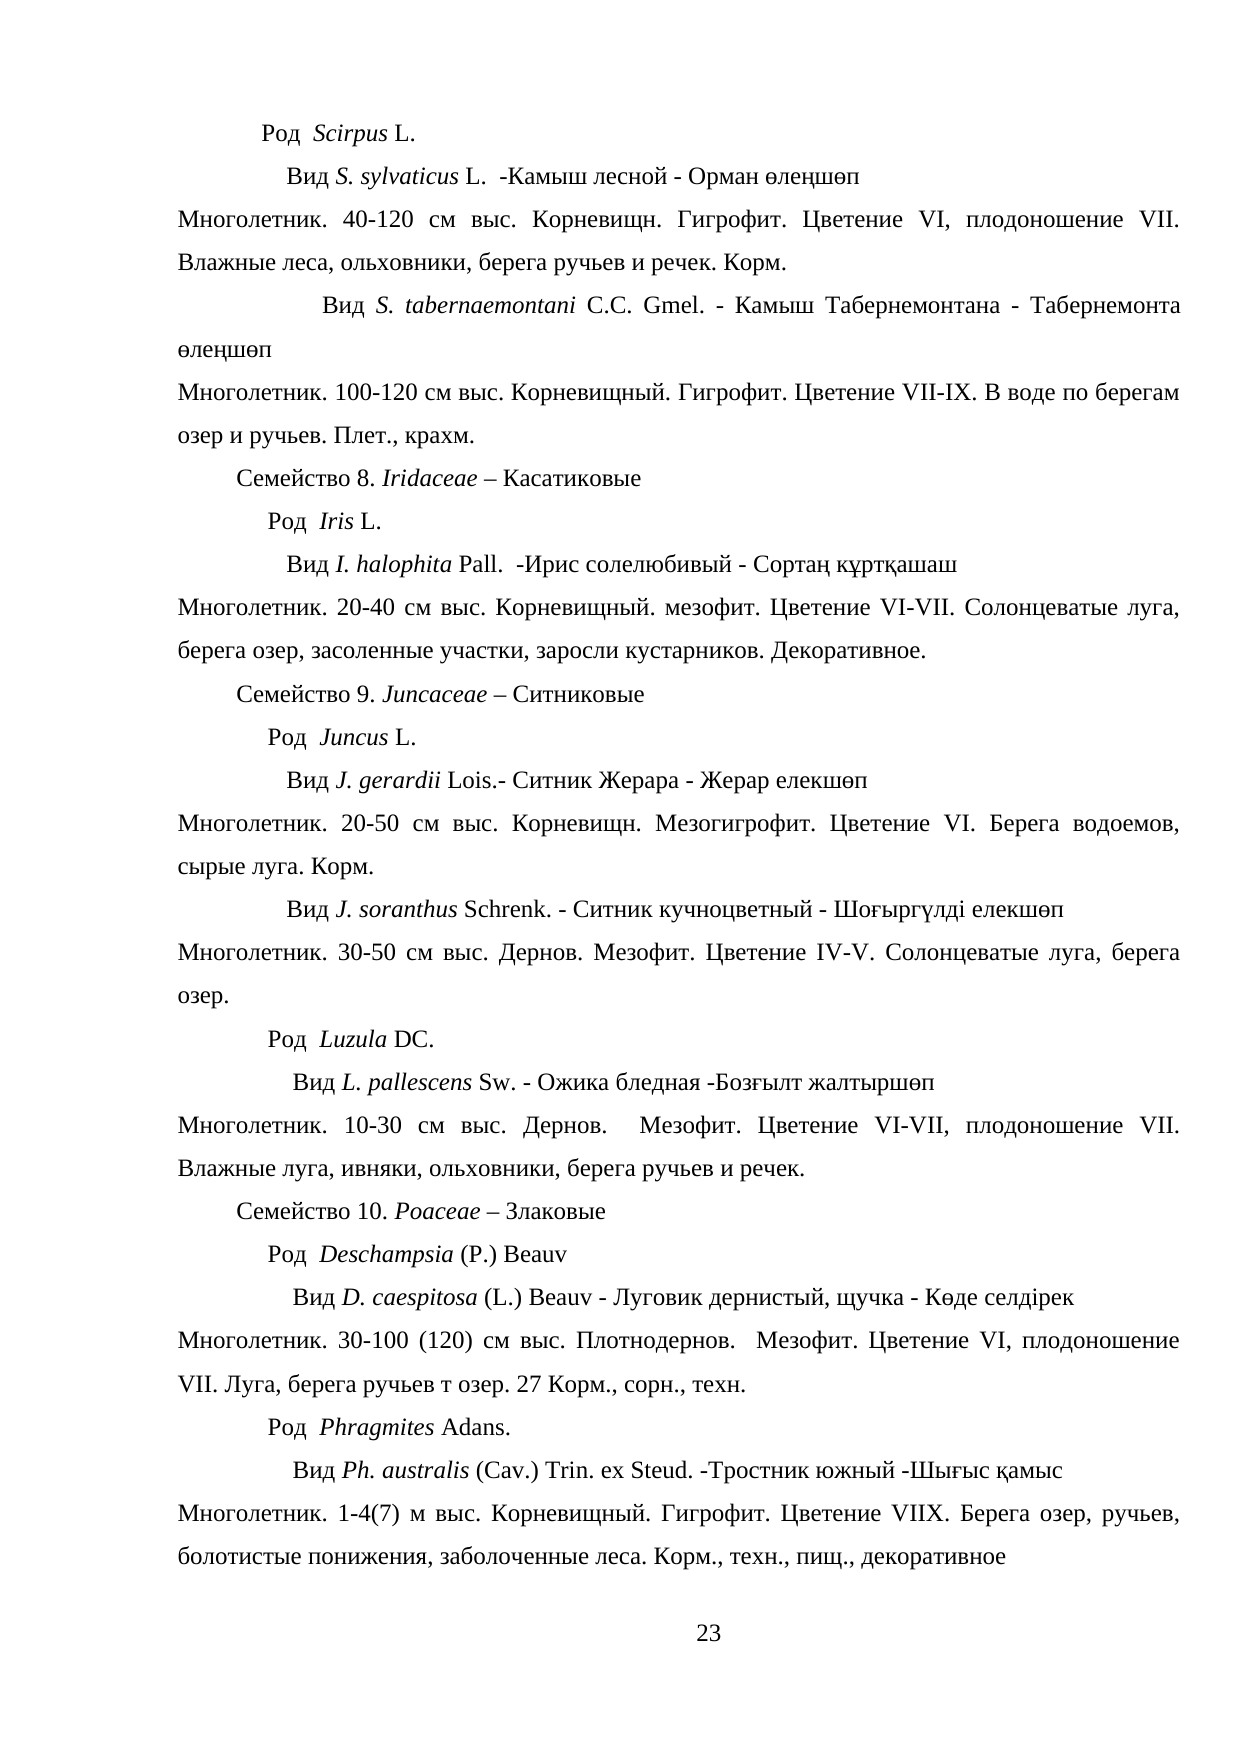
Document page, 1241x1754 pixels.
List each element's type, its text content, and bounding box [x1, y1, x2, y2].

text Род Luzula DC. [177, 1024, 1181, 1052]
text Род Scirpus L. [177, 118, 1181, 147]
text Род Juncus L. [177, 722, 1181, 751]
text Многолетник. 10-30 см выс. Дернов. Мезофит. Цветение VI-VII, плодоношение VII. Влажные луга, ивняки, ольховники, берега ручьев и речек. [177, 1110, 1181, 1182]
text Многолетник. 40-120 см выс. Корневищн. Гигрофит. Цветение VI, плодоношение VII. Влажные леса, ольховники, берега ручьев и речек. Корм. [177, 204, 1181, 276]
text Многолетник. 20-50 см выс. Корневищн. Mезогигрофит. Цветение VI. Берега водоемов, сырые луга. Корм. [177, 808, 1181, 880]
text Многолетник. 100-120 см выс. Корневищный. Гигрофит. Цветение VII-IX. В воде по берегам озер и ручьев. Плет., крахм. [177, 377, 1181, 449]
text Вид S. tabernaemontani C.C. Gmel. - Камыш Табернемонтана - Табернемонта өлеңшөп [177, 291, 1181, 362]
text Род Iris L. [177, 506, 1181, 535]
text Вид L. pallescens Sw. - Ожика бледная -Бозғылт жалтыршөп [177, 1067, 1181, 1096]
text Многолетник. 20-40 см выс. Корневищный. мезофит. Цветение VI-VII. Солонцеватые луга, берега озер, засоленные участки, заросли кустарников. Декоративное. [177, 592, 1181, 664]
text Семейство 10. Poaceae – Злаковые [177, 1196, 1181, 1225]
text Род Phragmites Adans. [177, 1412, 1181, 1441]
text Многолетник. 30-100 (120) см выс. Плотнодернов. Мезофит. Цветение VI, плодоношение VII. Луга, берега ручьев т озер. 27 Корм., сорн., техн. [177, 1326, 1181, 1397]
text Многолетник. 30-50 см выс. Дернов. Мезофит. Цветение IV-V. Солонцеватые луга, берега озер. [177, 937, 1181, 1009]
text Вид Ph. australis (Cav.) Trin. ex Steud. -Тростник южный -Шығыс қамыс [177, 1455, 1181, 1484]
text Семейство 9. Juncaceae – Ситниковые [177, 679, 1181, 707]
text Вид D. caespitosa (L.) Beauv - Луговик дернистый, щучка - Көде селдірек [177, 1282, 1181, 1311]
text Вид S. sylvaticus L. -Камыш лесной - Орман өлеңшөп [177, 161, 1181, 190]
text Род Deschampsia (P.) Beauv [177, 1239, 1181, 1268]
text Многолетник. 1-4(7) м выс. Корневищный. Гигрофит. Цветение VIIX. Берега озер, ручьев, болотистые понижения, заболоченные леса. Корм., техн., пищ., декоративное [177, 1498, 1181, 1570]
text Семейство 8. Iridaceae – Касатиковые [177, 463, 1181, 492]
text Вид J. soranthus Schrenk. - Ситник кучноцветный - Шоғыргүлді елекшөп [177, 894, 1181, 923]
text Вид J. gerardii Lois.- Ситник Жерара - Жерар елекшөп [177, 765, 1181, 794]
text Вид I. halophita Pall. -Ирис солелюбивый - Сортаң кұртқашаш [177, 549, 1181, 578]
